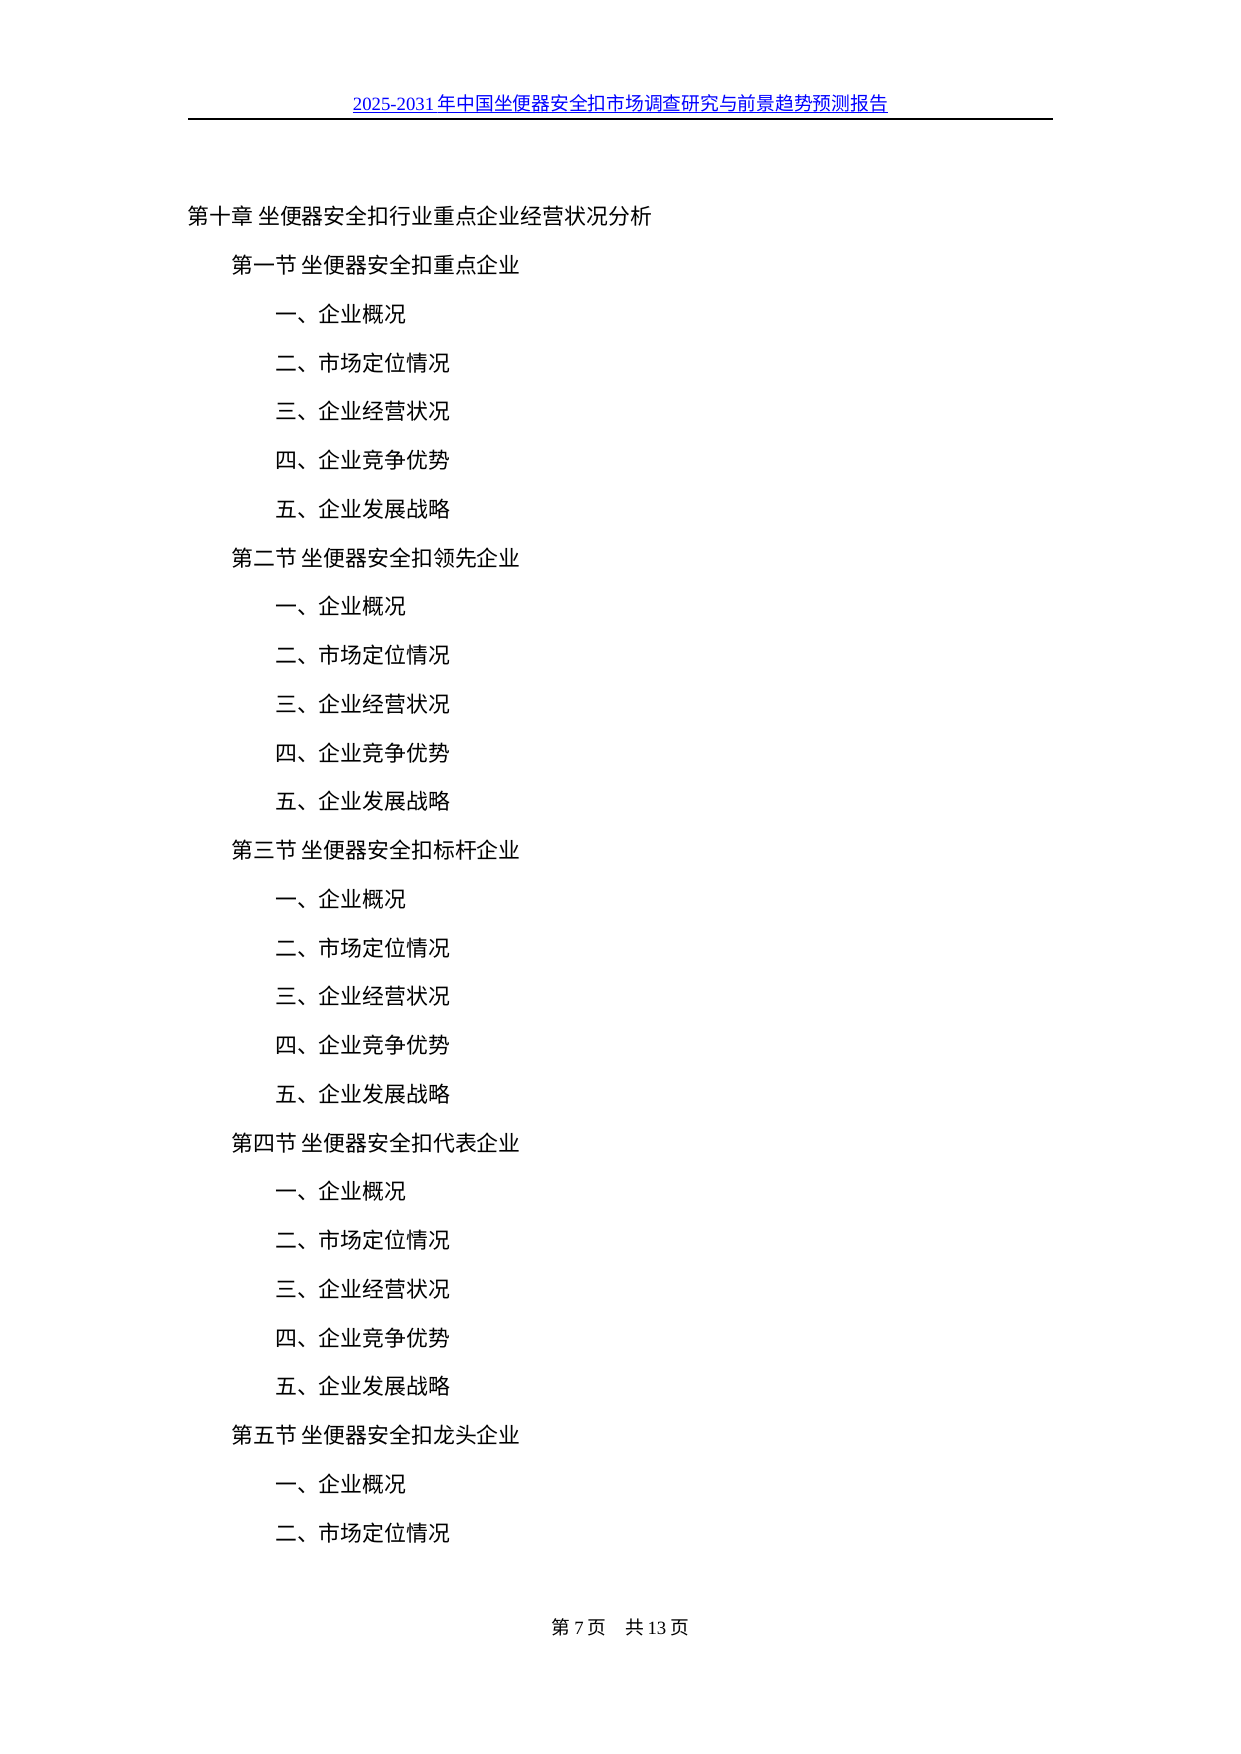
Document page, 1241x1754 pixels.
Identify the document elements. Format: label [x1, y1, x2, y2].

text [187, 150, 1053, 1548]
